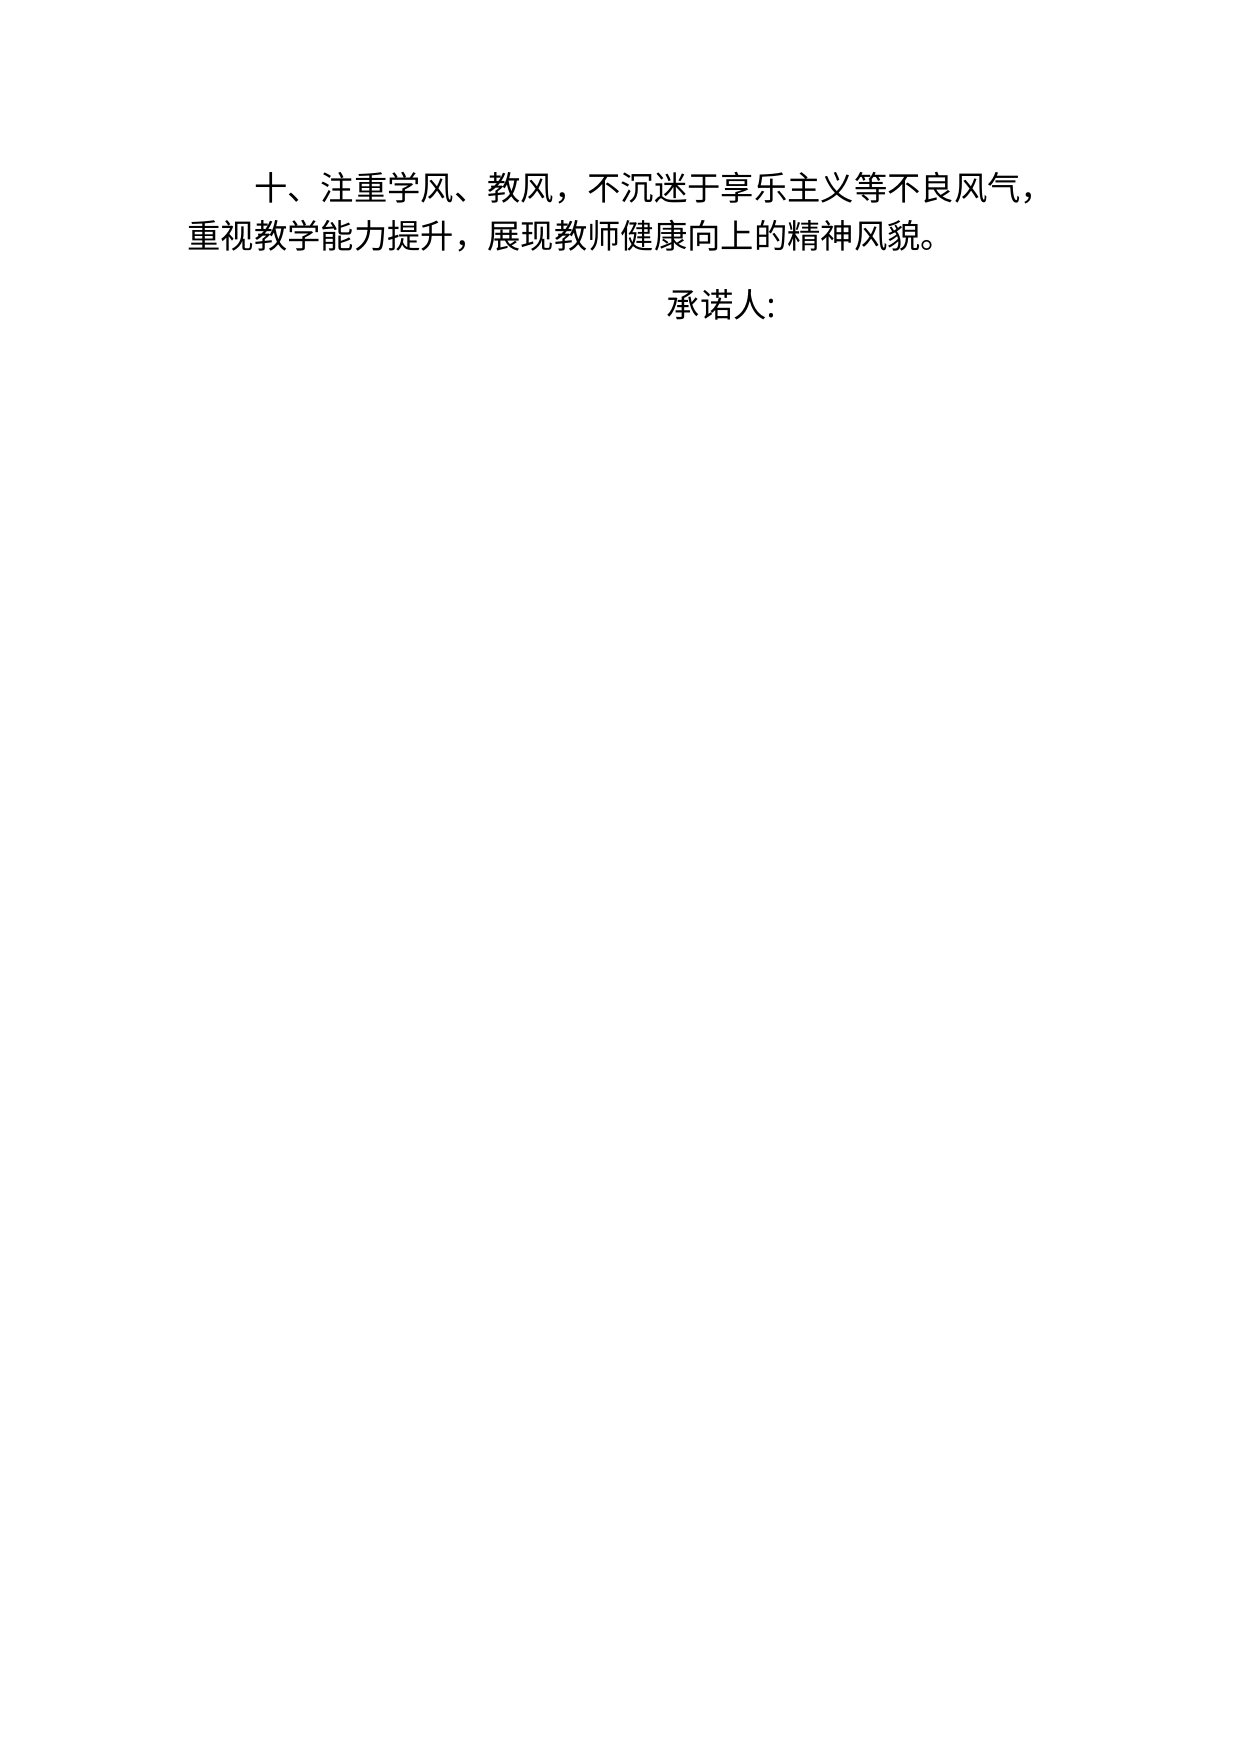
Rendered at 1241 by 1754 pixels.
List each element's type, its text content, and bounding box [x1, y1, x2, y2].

text 承诺人: [600, 279, 1053, 328]
list 注重学风、教风，不沉迷于享乐主义等不良风气，重视教学能力提升，展现教师健康向上的精神风貌。 [187, 162, 1053, 258]
